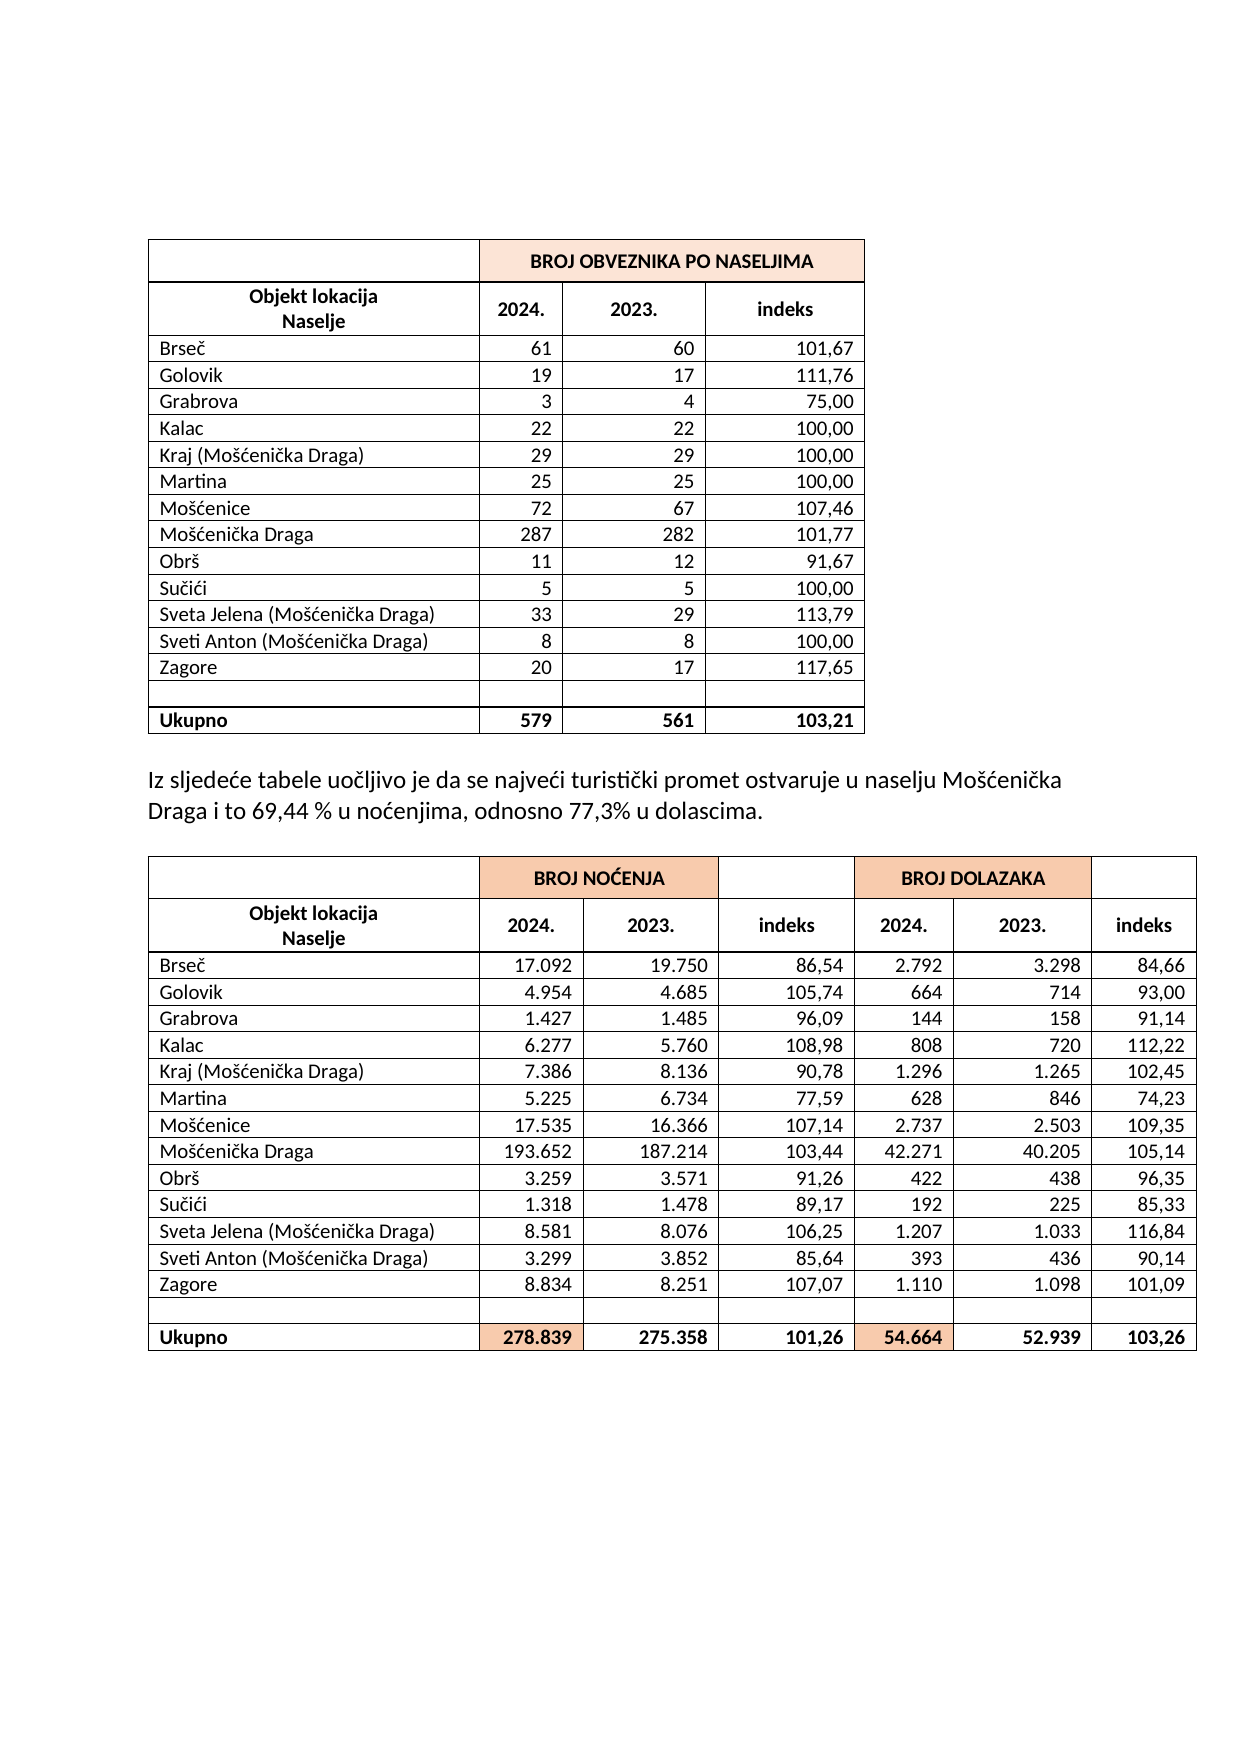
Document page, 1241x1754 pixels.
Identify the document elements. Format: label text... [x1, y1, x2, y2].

table_cell 103,26 [1092, 1324, 1196, 1350]
table_cell 105,14 [1092, 1138, 1196, 1164]
table_cell Sveti Anton (Mošćenička Draga) [149, 628, 479, 653]
table_cell 1.485 [584, 1006, 718, 1031]
table_cell [480, 681, 562, 706]
table_cell 19.750 [584, 953, 718, 978]
table_cell 107,07 [719, 1271, 854, 1297]
table_cell Obrš [149, 1165, 479, 1190]
table_cell 85,33 [1092, 1191, 1196, 1217]
table_cell 628 [855, 1085, 953, 1111]
table_cell 1.098 [954, 1271, 1091, 1297]
table_cell Martina [149, 1085, 479, 1111]
table_cell 67 [563, 495, 705, 520]
table_cell 3.571 [584, 1165, 718, 1190]
table_cell Grabrova [149, 389, 479, 414]
table_cell 22 [563, 415, 705, 441]
table_cell 275.358 [584, 1324, 718, 1350]
table_cell Kalac [149, 1032, 479, 1058]
table_cell 117,65 [706, 654, 864, 680]
table_cell [563, 681, 705, 706]
table_cell 2023. [954, 899, 1091, 951]
table_cell 158 [954, 1006, 1091, 1031]
table_cell 75,00 [706, 389, 864, 414]
table_header BROJ OBVEZNIKA PO NASELJIMA [480, 240, 864, 281]
table_cell 720 [954, 1032, 1091, 1058]
table_cell 29 [563, 601, 705, 627]
table_cell Sučići [149, 575, 479, 600]
table_cell 7.386 [480, 1059, 583, 1084]
table_cell 25 [480, 468, 562, 494]
table_cell 19 [480, 362, 562, 388]
table_cell Golovik [149, 979, 479, 1004]
table_cell Mošćenice [149, 1112, 479, 1137]
table_cell 109,35 [1092, 1112, 1196, 1137]
table_cell [719, 1298, 854, 1323]
table_cell 1.207 [855, 1218, 953, 1243]
table_cell 29 [480, 442, 562, 467]
table_cell 91,26 [719, 1165, 854, 1190]
table_cell 20 [480, 654, 562, 680]
table_cell 187.214 [584, 1138, 718, 1164]
table_cell [954, 1298, 1091, 1323]
table_cell 6.734 [584, 1085, 718, 1111]
table_cell Zagore [149, 654, 479, 680]
table_cell 96,35 [1092, 1165, 1196, 1190]
table_cell 436 [954, 1245, 1091, 1270]
table_cell 2.792 [855, 953, 953, 978]
table_cell [706, 681, 864, 706]
text Iz sljedeće tabele uočljivo je da se najveći turistički promet ostvaruje u naselju Mošćenička Draga i to 69,44 % u noćenjima, odnosno 77,3% u dolascima. [148, 764, 1093, 826]
table_cell 1.427 [480, 1006, 583, 1031]
table_cell 8 [480, 628, 562, 653]
table_cell 846 [954, 1085, 1091, 1111]
table_cell 6.277 [480, 1032, 583, 1058]
table_cell 1.110 [855, 1271, 953, 1297]
table_cell 93,00 [1092, 979, 1196, 1004]
table_cell 107,46 [706, 495, 864, 520]
table_cell Mošćenička Draga [149, 1138, 479, 1164]
table_cell 193.652 [480, 1138, 583, 1164]
table_cell 17 [563, 362, 705, 388]
table_cell 101,77 [706, 521, 864, 547]
table_cell 8.251 [584, 1271, 718, 1297]
table_cell 579 [480, 708, 562, 733]
table_cell 103,21 [706, 708, 864, 733]
table_cell indeks [706, 283, 864, 334]
table_cell 1.318 [480, 1191, 583, 1217]
table_cell Zagore [149, 1271, 479, 1297]
table_cell 287 [480, 521, 562, 547]
table_cell 714 [954, 979, 1091, 1004]
table_cell 101,26 [719, 1324, 854, 1350]
table_cell 102,45 [1092, 1059, 1196, 1084]
table_cell 103,44 [719, 1138, 854, 1164]
table_cell 282 [563, 521, 705, 547]
table_cell 101,09 [1092, 1271, 1196, 1297]
table_cell 84,66 [1092, 953, 1196, 978]
table_cell 106,25 [719, 1218, 854, 1243]
table_cell 5 [563, 575, 705, 600]
table_cell 17 [563, 654, 705, 680]
table_cell 89,17 [719, 1191, 854, 1217]
table_cell 25 [563, 468, 705, 494]
table_cell 17.535 [480, 1112, 583, 1137]
table_cell 100,00 [706, 415, 864, 441]
table_cell 1.033 [954, 1218, 1091, 1243]
table_cell 808 [855, 1032, 953, 1058]
table_header BROJ NOĆENJA [480, 857, 718, 898]
table_cell 1.296 [855, 1059, 953, 1084]
table_cell 61 [480, 336, 562, 361]
table_cell 107,14 [719, 1112, 854, 1137]
table_cell 2.737 [855, 1112, 953, 1137]
table_cell 8.136 [584, 1059, 718, 1084]
table_cell [584, 1298, 718, 1323]
table_cell 2.503 [954, 1112, 1091, 1137]
table_cell Kraj (Mošćenička Draga) [149, 442, 479, 467]
table_header [149, 857, 479, 898]
table_cell 8.834 [480, 1271, 583, 1297]
table_cell indeks [719, 899, 854, 951]
table_cell Sveti Anton (Mošćenička Draga) [149, 1245, 479, 1270]
table_cell 86,54 [719, 953, 854, 978]
table_cell 90,78 [719, 1059, 854, 1084]
table_header [719, 857, 854, 898]
table_cell 561 [563, 708, 705, 733]
table_cell Sučići [149, 1191, 479, 1217]
table_cell 225 [954, 1191, 1091, 1217]
table_cell 422 [855, 1165, 953, 1190]
table_cell Kalac [149, 415, 479, 441]
table_cell 2024. [855, 899, 953, 951]
table_cell 664 [855, 979, 953, 1004]
table_cell Kraj (Mošćenička Draga) [149, 1059, 479, 1084]
table_cell [855, 1298, 953, 1323]
table_cell 29 [563, 442, 705, 467]
table_cell Grabrova [149, 1006, 479, 1031]
table_cell 3.299 [480, 1245, 583, 1270]
table_cell 12 [563, 548, 705, 573]
table_cell 278.839 [480, 1324, 583, 1350]
table_cell 5 [480, 575, 562, 600]
table_cell Sveta Jelena (Mošćenička Draga) [149, 1218, 479, 1243]
table_cell 22 [480, 415, 562, 441]
table_cell 4.954 [480, 979, 583, 1004]
table_cell 111,76 [706, 362, 864, 388]
table_cell 4.685 [584, 979, 718, 1004]
table_cell 40.205 [954, 1138, 1091, 1164]
table_cell Objekt lokacija Naselje [149, 899, 479, 951]
table_cell 2024. [480, 283, 562, 334]
table_cell 112,22 [1092, 1032, 1196, 1058]
table_cell 17.092 [480, 953, 583, 978]
table_cell Obrš [149, 548, 479, 573]
table_cell 2023. [584, 899, 718, 951]
table_cell Brseč [149, 953, 479, 978]
table_cell 8.581 [480, 1218, 583, 1243]
table_cell 438 [954, 1165, 1091, 1190]
table_cell 2024. [480, 899, 583, 951]
table_cell 74,23 [1092, 1085, 1196, 1111]
table_cell 3.298 [954, 953, 1091, 978]
table_cell [480, 1298, 583, 1323]
table_cell 116,84 [1092, 1218, 1196, 1243]
table_cell 11 [480, 548, 562, 573]
table_cell 393 [855, 1245, 953, 1270]
table_cell Martina [149, 468, 479, 494]
table_cell 77,59 [719, 1085, 854, 1111]
table_cell 42.271 [855, 1138, 953, 1164]
table_cell 105,74 [719, 979, 854, 1004]
table_cell 8.076 [584, 1218, 718, 1243]
table_cell 113,79 [706, 601, 864, 627]
table_cell indeks [1092, 899, 1196, 951]
table_cell Sveta Jelena (Mošćenička Draga) [149, 601, 479, 627]
table_cell 192 [855, 1191, 953, 1217]
table_header [149, 240, 479, 281]
table_cell 1.478 [584, 1191, 718, 1217]
table_cell 3.259 [480, 1165, 583, 1190]
table_cell 100,00 [706, 575, 864, 600]
table_cell 1.265 [954, 1059, 1091, 1084]
table_cell 91,14 [1092, 1006, 1196, 1031]
table_cell 85,64 [719, 1245, 854, 1270]
table_header [1092, 857, 1196, 898]
table_cell 5.225 [480, 1085, 583, 1111]
table_cell 4 [563, 389, 705, 414]
table_cell [1092, 1298, 1196, 1323]
table_cell 2023. [563, 283, 705, 334]
table_cell 91,67 [706, 548, 864, 573]
table_cell 3.852 [584, 1245, 718, 1270]
table_cell 3 [480, 389, 562, 414]
table_cell 100,00 [706, 442, 864, 467]
table_cell 144 [855, 1006, 953, 1031]
table_cell Golovik [149, 362, 479, 388]
table_cell 90,14 [1092, 1245, 1196, 1270]
table_cell Ukupno [149, 1324, 479, 1350]
table_cell 54.664 [855, 1324, 953, 1350]
table_cell 72 [480, 495, 562, 520]
table_cell 100,00 [706, 628, 864, 653]
table_header BROJ DOLAZAKA [855, 857, 1091, 898]
table_cell Mošćenice [149, 495, 479, 520]
table_cell 5.760 [584, 1032, 718, 1058]
table_cell [149, 681, 479, 706]
table_cell 101,67 [706, 336, 864, 361]
table_cell 33 [480, 601, 562, 627]
table_cell 16.366 [584, 1112, 718, 1137]
table_cell Brseč [149, 336, 479, 361]
table_cell 8 [563, 628, 705, 653]
table_cell 60 [563, 336, 705, 361]
table_cell 108,98 [719, 1032, 854, 1058]
table_cell 100,00 [706, 468, 864, 494]
table_cell 52.939 [954, 1324, 1091, 1350]
table_cell 96,09 [719, 1006, 854, 1031]
table_cell Ukupno [149, 708, 479, 733]
table_cell Objekt lokacija Naselje [149, 283, 479, 334]
table_cell [149, 1298, 479, 1323]
table_cell Mošćenička Draga [149, 521, 479, 547]
